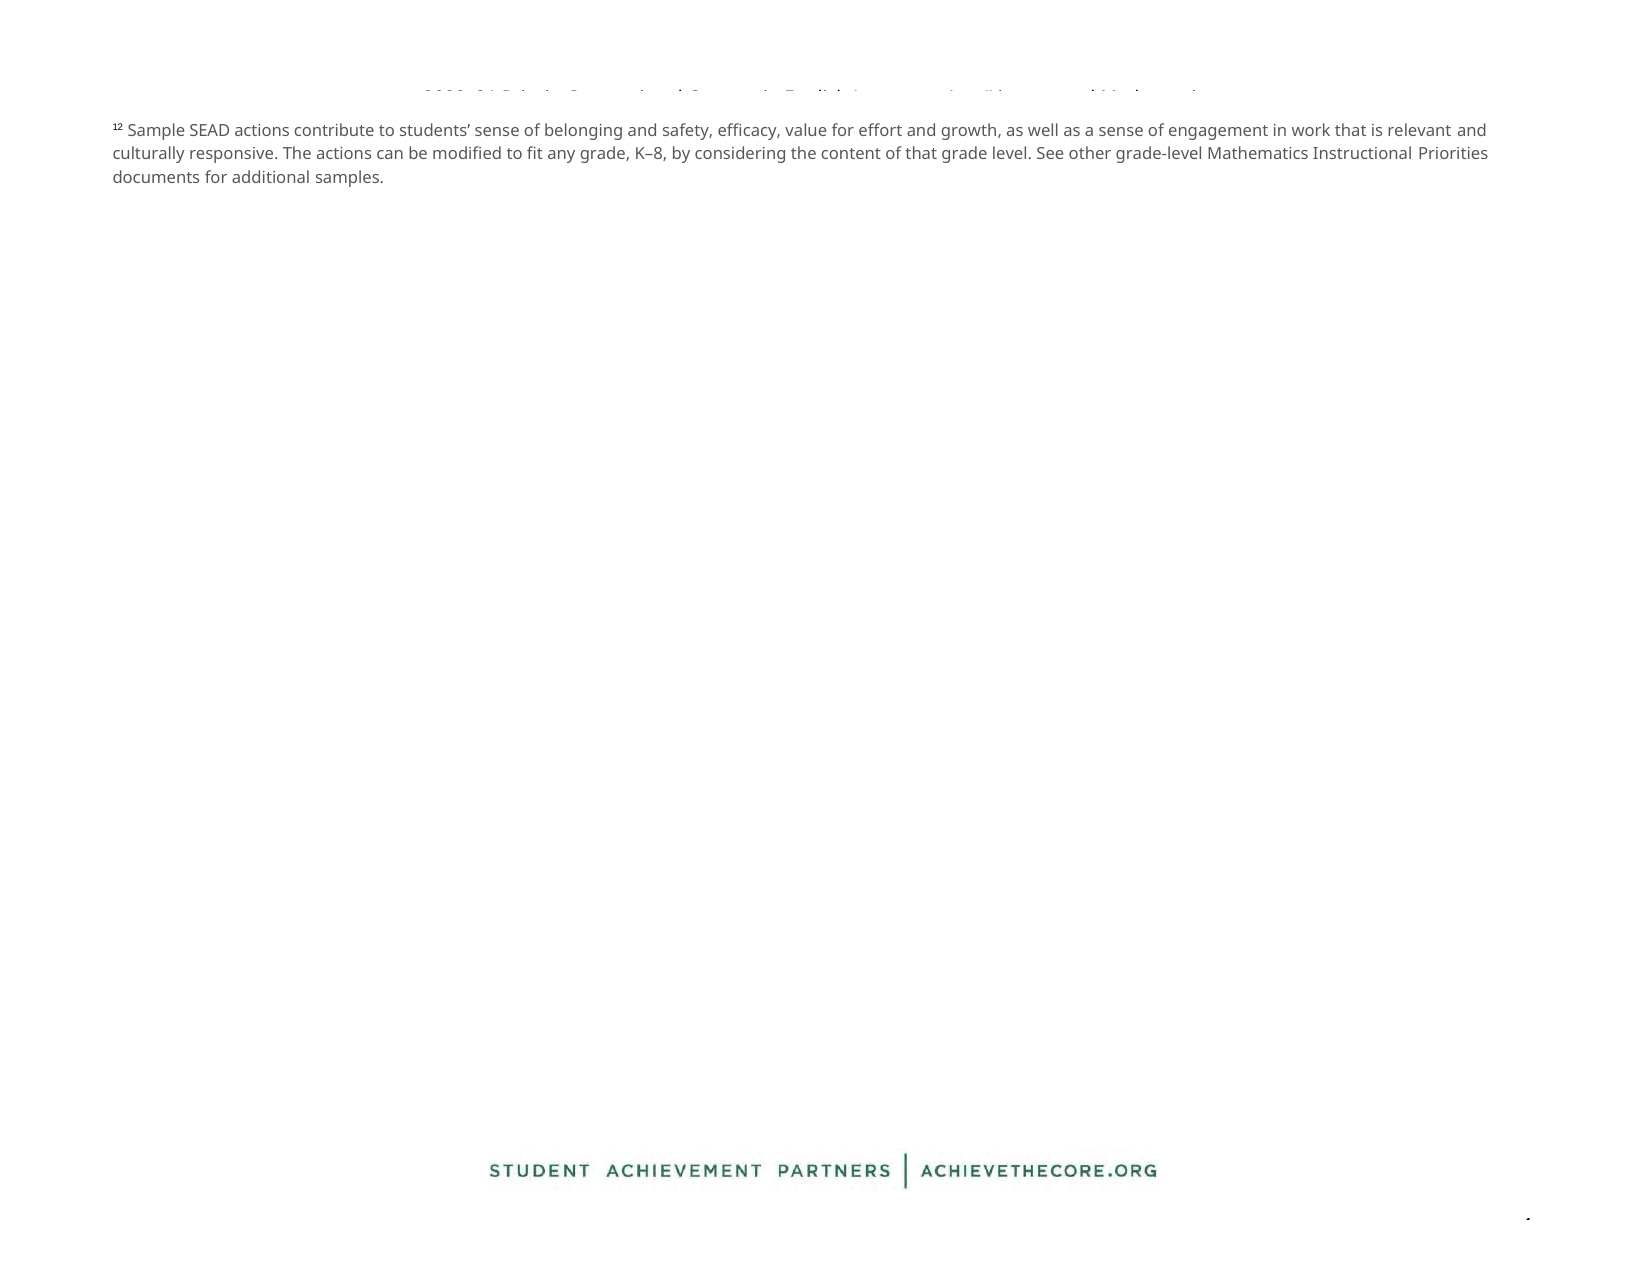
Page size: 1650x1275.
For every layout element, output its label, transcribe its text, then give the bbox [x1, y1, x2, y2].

picture [488, 1148, 1160, 1191]
text 12 Sample SEAD actions contribute to students’ sense of belonging and safety, efficacy, value for effort and growth, as well as a sense of engagement in work that is relevant and culturally responsive. The actions can be modified to fit any grade, K–8, by considering the content of that grade level. See other grade-level Mathematics Instructional Priorities documents for additional samples. [112, 119, 1523, 188]
